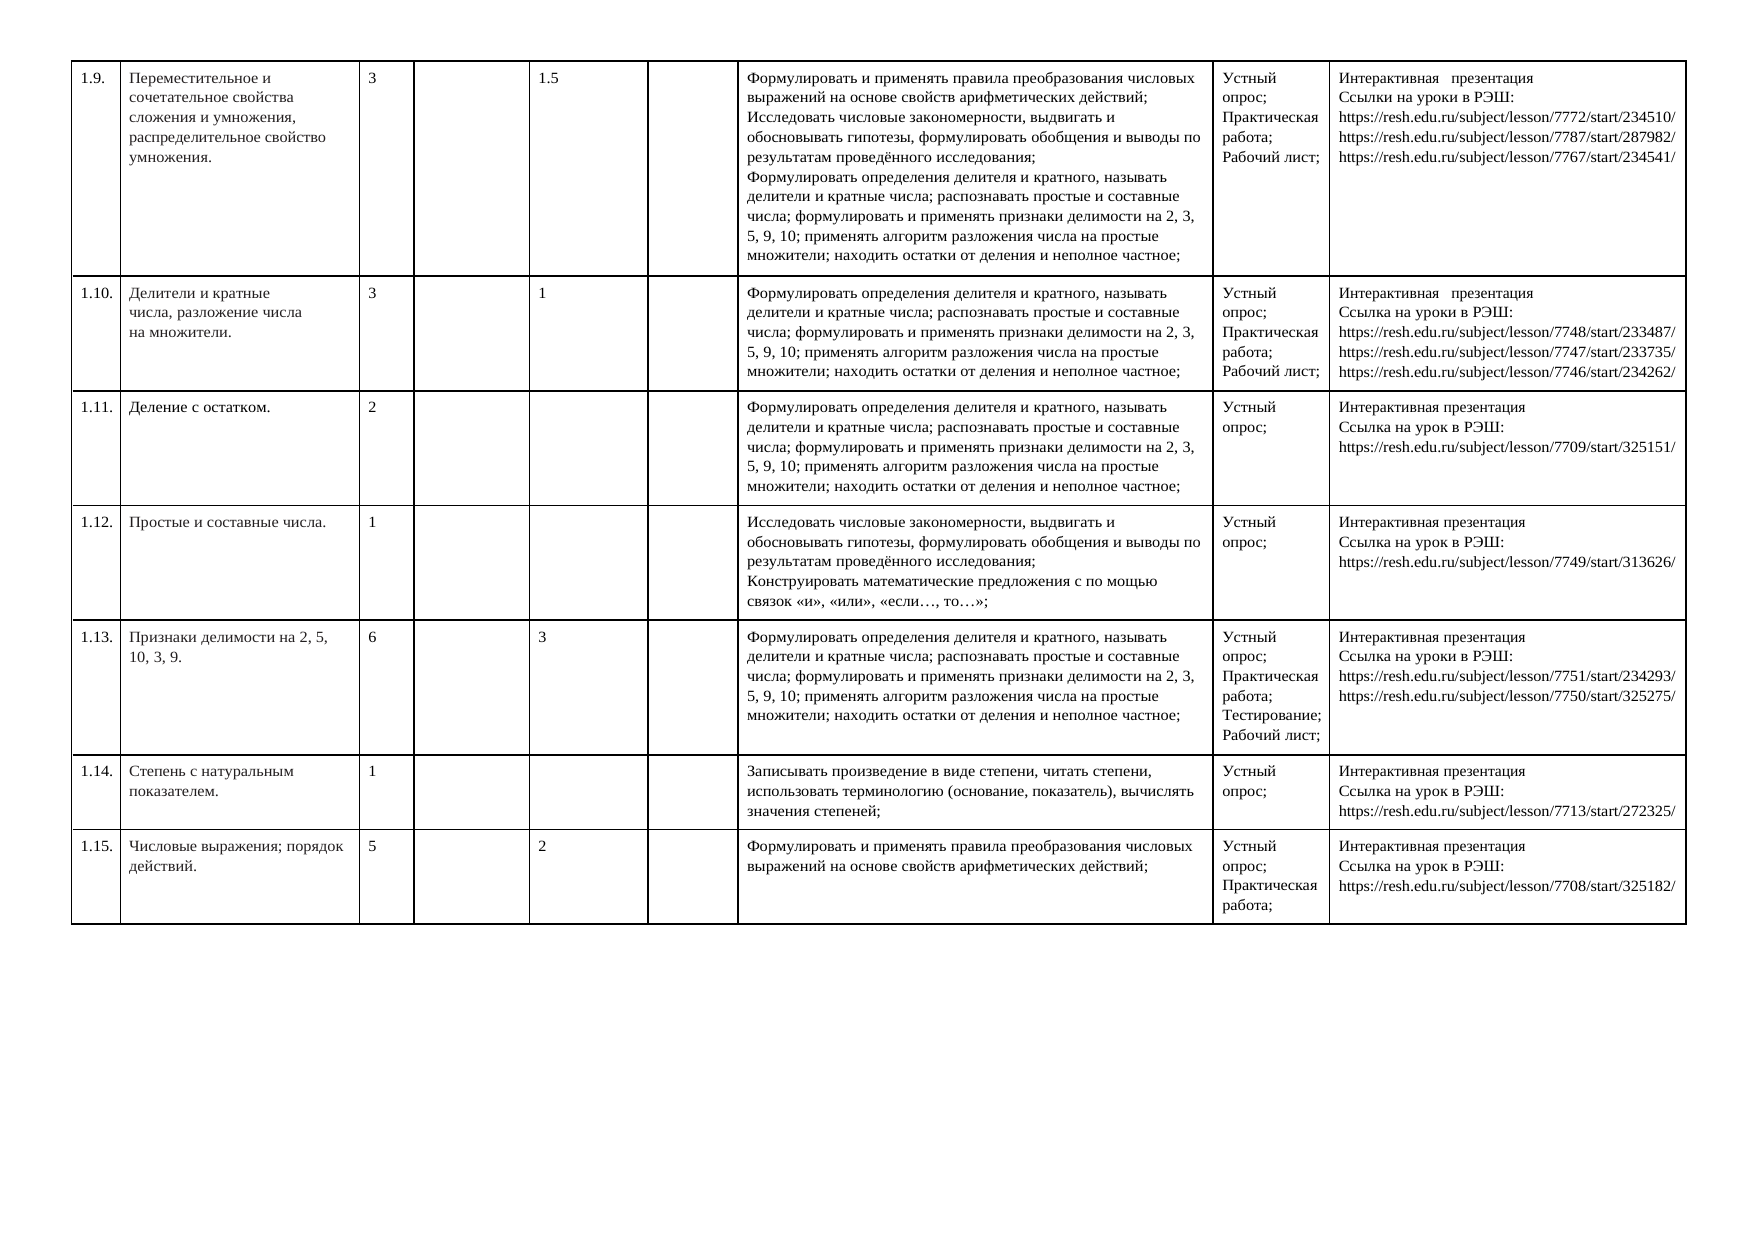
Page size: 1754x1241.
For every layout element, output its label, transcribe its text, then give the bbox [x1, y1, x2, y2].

table_cell Признаки делимости на 2, 5, 10, 3, 9. [121, 621, 359, 754]
table_cell [530, 392, 647, 504]
table_cell 1.15. [72, 830, 120, 923]
table_cell 3 [360, 277, 413, 390]
table_header Устный опрос; Практическая работа; Рабочий лист; [1214, 62, 1329, 275]
table_cell 2 [530, 830, 647, 923]
table_cell 2 [360, 392, 413, 504]
table_cell Устный опрос; [1214, 506, 1329, 619]
table_cell Устный опрос; [1214, 392, 1329, 504]
table_header 1.9. [72, 62, 120, 275]
table_cell [415, 506, 529, 619]
table_cell Исследовать числовые закономерности, выдвигать и обосновывать гипотезы, формулировать обобщения и выводы по результатам проведённого исследования; Конструировать математические предложения с по мощью связок «и», «или», «если…, то…»; [739, 506, 1212, 619]
table_cell [530, 506, 647, 619]
table_cell Степень с натуральным показателем. [121, 756, 359, 829]
table_cell [649, 621, 737, 754]
table_cell 1 [360, 506, 413, 619]
table_cell [415, 756, 529, 829]
table_cell 1 [530, 277, 647, 390]
table_cell [649, 506, 737, 619]
table_cell Интерактивная презентация Ссылка на урок в РЭШ: https://resh.edu.ru/subject/lesson/7713/start/272325/ [1330, 756, 1685, 829]
table_cell 3 [530, 621, 647, 754]
table_cell Делители и кратные числа, разложение числа на множители. [121, 277, 359, 390]
table_header 1.5 [530, 62, 647, 275]
table_cell Деление с остатком. [121, 392, 359, 504]
table_cell 1.14. [72, 755, 120, 829]
table_cell Интерактивная презентация Ссылка на урок в РЭШ: https://resh.edu.ru/subject/lesson/7749/start/313626/ [1330, 506, 1685, 619]
table_cell Записывать произведение в виде степени, читать степени, использовать терминологию (основание, показатель), вычислять значения степеней; [739, 756, 1212, 829]
table_cell Интерактивная презентация Ссылка на урок в РЭШ: https://resh.edu.ru/subject/lesson/7709/start/325151/ [1330, 392, 1685, 504]
table_cell [415, 392, 529, 504]
table_cell 5 [360, 830, 413, 923]
table_cell Устный опрос; Практическая работа; Рабочий лист; [1214, 277, 1329, 390]
table_cell Устный опрос; Практическая работа; Тестирование; Рабочий лист; [1214, 621, 1329, 754]
table_header [415, 62, 529, 275]
table_cell 1.12. [72, 506, 120, 619]
table_cell Интерактивная презентация Ссылка на уроки в РЭШ: https://resh.edu.ru/subject/lesson/7748/start/233487/ https://resh.edu.ru/subject/lesson/7747/start/233735/ https://resh.edu.ru/subject/lesson/7746/start/234262/ [1330, 277, 1685, 390]
table_cell Простые и составные числа. [121, 506, 359, 619]
table_header Переместительное и сочетательное свойства сложения и умножения, распределительное свойство умножения. [121, 62, 359, 275]
table_cell [649, 830, 737, 923]
table_cell Формулировать определения делителя и кратного, называть делители и кратные числа; распознавать простые и составные числа; формулировать и применять признаки делимости на 2, 3, 5, 9, 10; применять алгоритм разложения числа на простые множители; находить остатки от деления и неполное частное; [739, 621, 1212, 754]
table_cell Интерактивная презентация Ссылка на уроки в РЭШ: https://resh.edu.ru/subject/lesson/7751/start/234293/ https://resh.edu.ru/subject/lesson/7750/start/325275/ [1330, 621, 1685, 754]
table_cell 1 [360, 756, 413, 829]
table_cell [649, 277, 737, 390]
table_cell Формулировать определения делителя и кратного, называть делители и кратные числа; распознавать простые и составные числа; формулировать и применять признаки делимости на 2, 3, 5, 9, 10; применять алгоритм разложения числа на простые множители; находить остатки от деления и неполное частное; [739, 392, 1212, 504]
table_cell Интерактивная презентация Ссылка на урок в РЭШ: https://resh.edu.ru/subject/lesson/7708/start/325182/ [1330, 830, 1685, 923]
table_cell 1.11. [72, 391, 120, 504]
table_cell Формулировать и применять правила преобразования числовых выражений на основе свойств арифметических действий; [739, 830, 1212, 923]
table_cell 6 [360, 621, 413, 754]
table_cell Устный опрос; [1214, 756, 1329, 829]
table_cell [415, 621, 529, 754]
table_cell Устный опрос; Практическая работа; [1214, 830, 1329, 923]
table_cell Формулировать определения делителя и кратного, называть делители и кратные числа; распознавать простые и составные числа; формулировать и применять признаки делимости на 2, 3, 5, 9, 10; применять алгоритм разложения числа на простые множители; находить остатки от деления и неполное частное; [739, 277, 1212, 390]
table_cell [649, 392, 737, 504]
table_header Формулировать и применять правила преобразования числовых выражений на основе свойств арифметических действий; Исследовать числовые закономерности, выдвигать и обосновывать гипотезы, формулировать обобщения и выводы по результатам проведённого исследования; Формулировать определения делителя и кратного, называть делители и кратные числа; распознавать простые и составные числа; формулировать и применять признаки делимости на 2, 3, 5, 9, 10; применять алгоритм разложения числа на простые множители; находить остатки от деления и неполное частное; [739, 62, 1212, 275]
table_header [649, 62, 737, 275]
table_cell 1.10. [72, 276, 120, 390]
table_cell [415, 830, 529, 923]
table_cell 1.13. [72, 620, 120, 754]
table_cell [530, 756, 647, 829]
table_header Интерактивная презентация Ссылки на уроки в РЭШ: https://resh.edu.ru/subject/lesson/7772/start/234510/ https://resh.edu.ru/subject/lesson/7787/start/287982/ https://resh.edu.ru/subject/lesson/7767/start/234541/ [1330, 62, 1685, 275]
table_cell [415, 277, 529, 390]
table_header 3 [360, 62, 413, 275]
table_cell Числовые выражения; порядок действий. [121, 830, 359, 923]
table_cell [649, 756, 737, 829]
